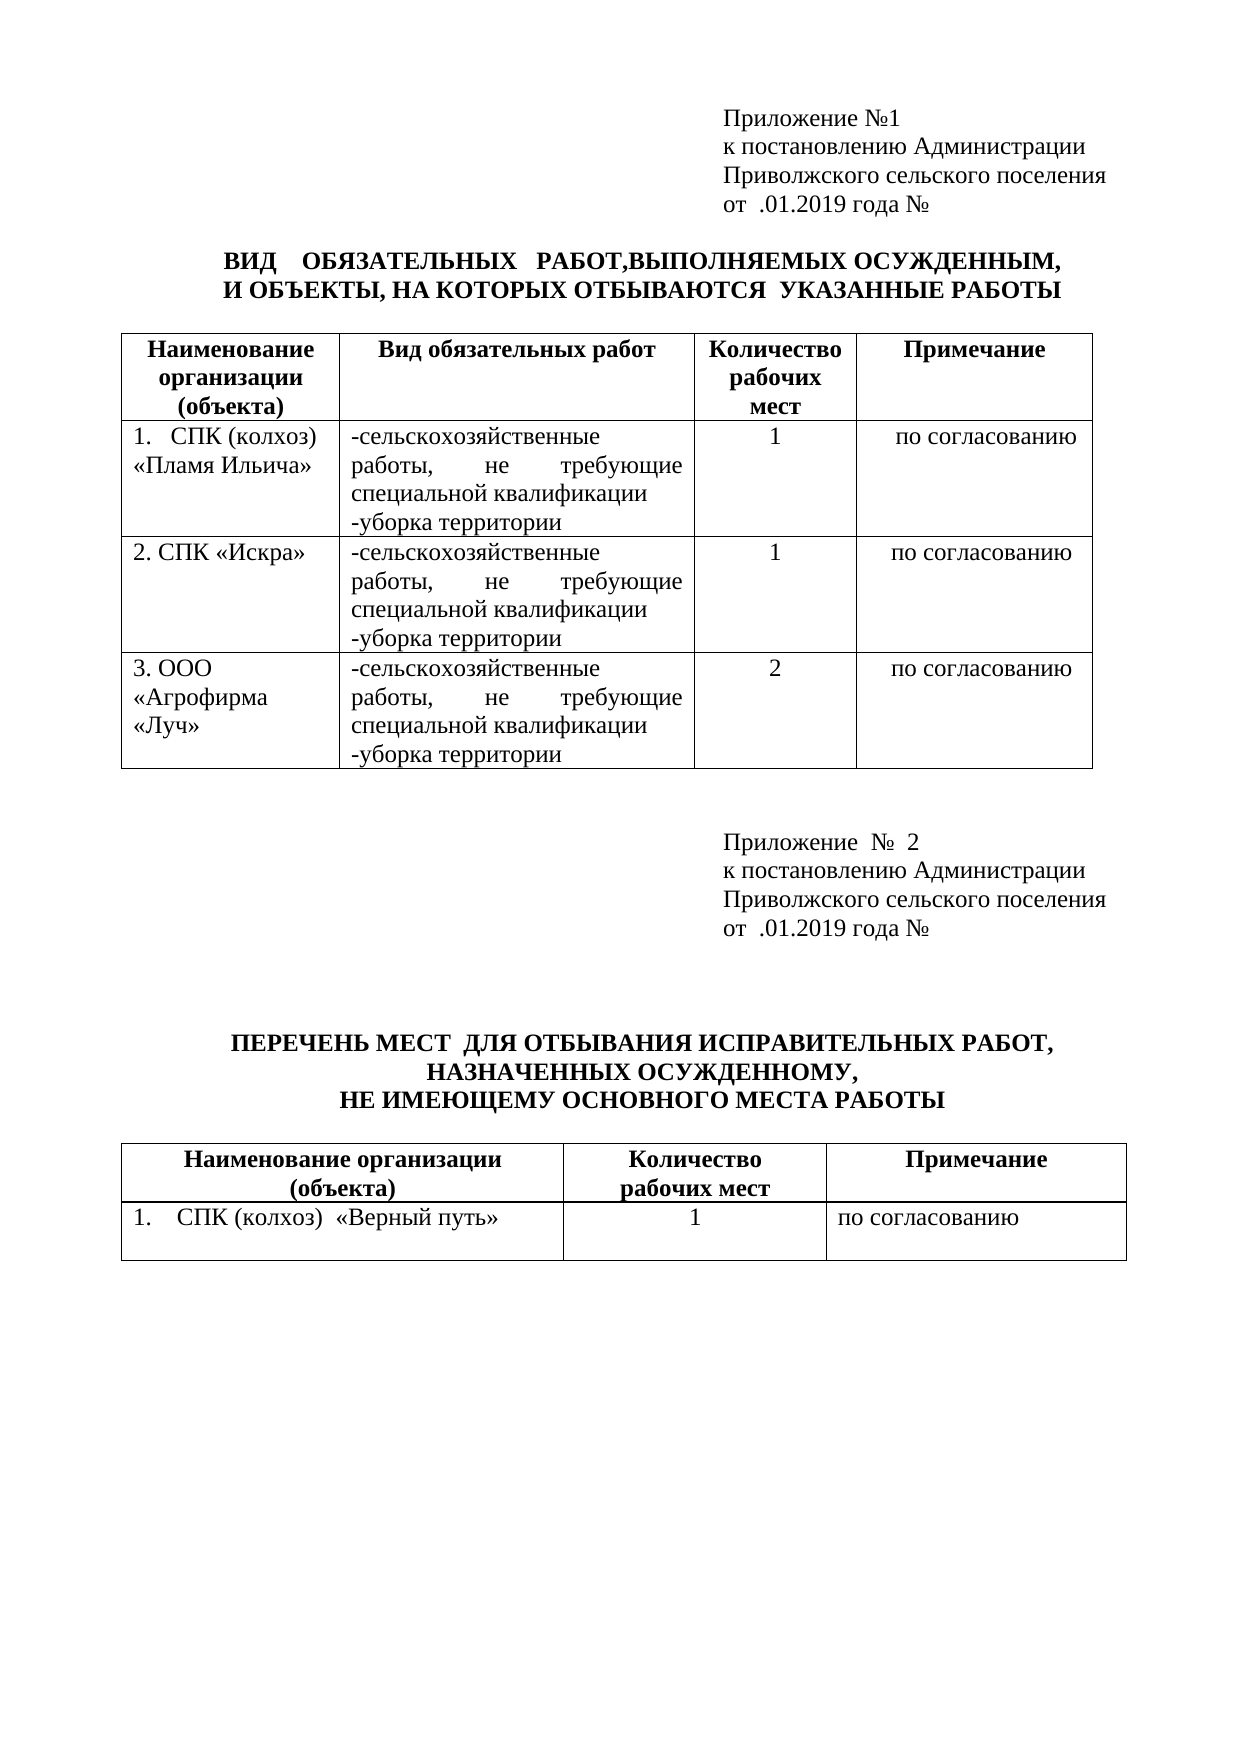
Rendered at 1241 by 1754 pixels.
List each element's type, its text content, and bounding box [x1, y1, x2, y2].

text ВИД ОБЯЗАТЕЛЬНЫХ РАБОТ,ВЫПОЛНЯЕМЫХ ОСУЖДЕННЫМ, [133, 246, 1152, 275]
text И ОБЪЕКТЫ, НА КОТОРЫХ ОТБЫВАЮТСЯ УКАЗАННЫЕ РАБОТЫ [133, 275, 1152, 304]
table_cell по согласованию [857, 537, 1092, 652]
table_header Примечание [857, 334, 1092, 420]
table_header Вид обязательных работ [340, 334, 694, 420]
table_header Наименование организации (объекта) [122, 334, 339, 420]
table_cell по согласованию [857, 421, 1092, 536]
table_cell по согласованию [857, 653, 1092, 768]
text Приволжского сельского поселения [649, 884, 1152, 913]
text ПЕРЕЧЕНЬ МЕСТ ДЛЯ ОТБЫВАНИЯ ИСПРАВИТЕЛЬНЫХ РАБОТ, [133, 1028, 1152, 1057]
text Приложение № 2 [649, 827, 1152, 855]
table_cell 3. ООО «Агрофирма «Луч» [122, 653, 339, 768]
text НАЗНАЧЕННЫХ ОСУЖДЕННОМУ, [133, 1057, 1152, 1085]
table_cell 1 [564, 1203, 826, 1260]
text Приволжского сельского поселения [649, 160, 1152, 189]
text НЕ ИМЕЮЩЕМУ ОСНОВНОГО МЕСТА РАБОТЫ [133, 1085, 1152, 1114]
table_cell по согласованию [827, 1203, 1126, 1260]
table_cell -сельскохозяйственные работы, не требующие специальной квалификации -уборка территории [340, 537, 694, 652]
text от .01.2019 года № [649, 189, 1152, 218]
text к постановлению Администрации [649, 131, 1152, 160]
table_header Примечание [827, 1144, 1126, 1201]
table_header Количество рабочих мест [564, 1144, 826, 1201]
table_cell -сельскохозяйственные работы, не требующие специальной квалификации -уборка территории [340, 421, 694, 536]
text к постановлению Администрации [649, 855, 1152, 884]
table_cell 1 [695, 537, 856, 652]
table_cell 1 [695, 421, 856, 536]
text от .01.2019 года № [649, 913, 1152, 942]
table_cell 1. СПК (колхоз) «Пламя Ильича» [122, 421, 339, 536]
table_header Количество рабочих мест [695, 334, 856, 420]
table_cell 2 [695, 653, 856, 768]
table_cell -сельскохозяйственные работы, не требующие специальной квалификации -уборка территории [340, 653, 694, 768]
table_cell 1. СПК (колхоз) «Верный путь» [122, 1203, 563, 1260]
table_header Наименование организации (объекта) [122, 1144, 563, 1201]
text Приложение №1 [649, 103, 1152, 131]
table_cell 2. СПК «Искра» [122, 537, 339, 652]
